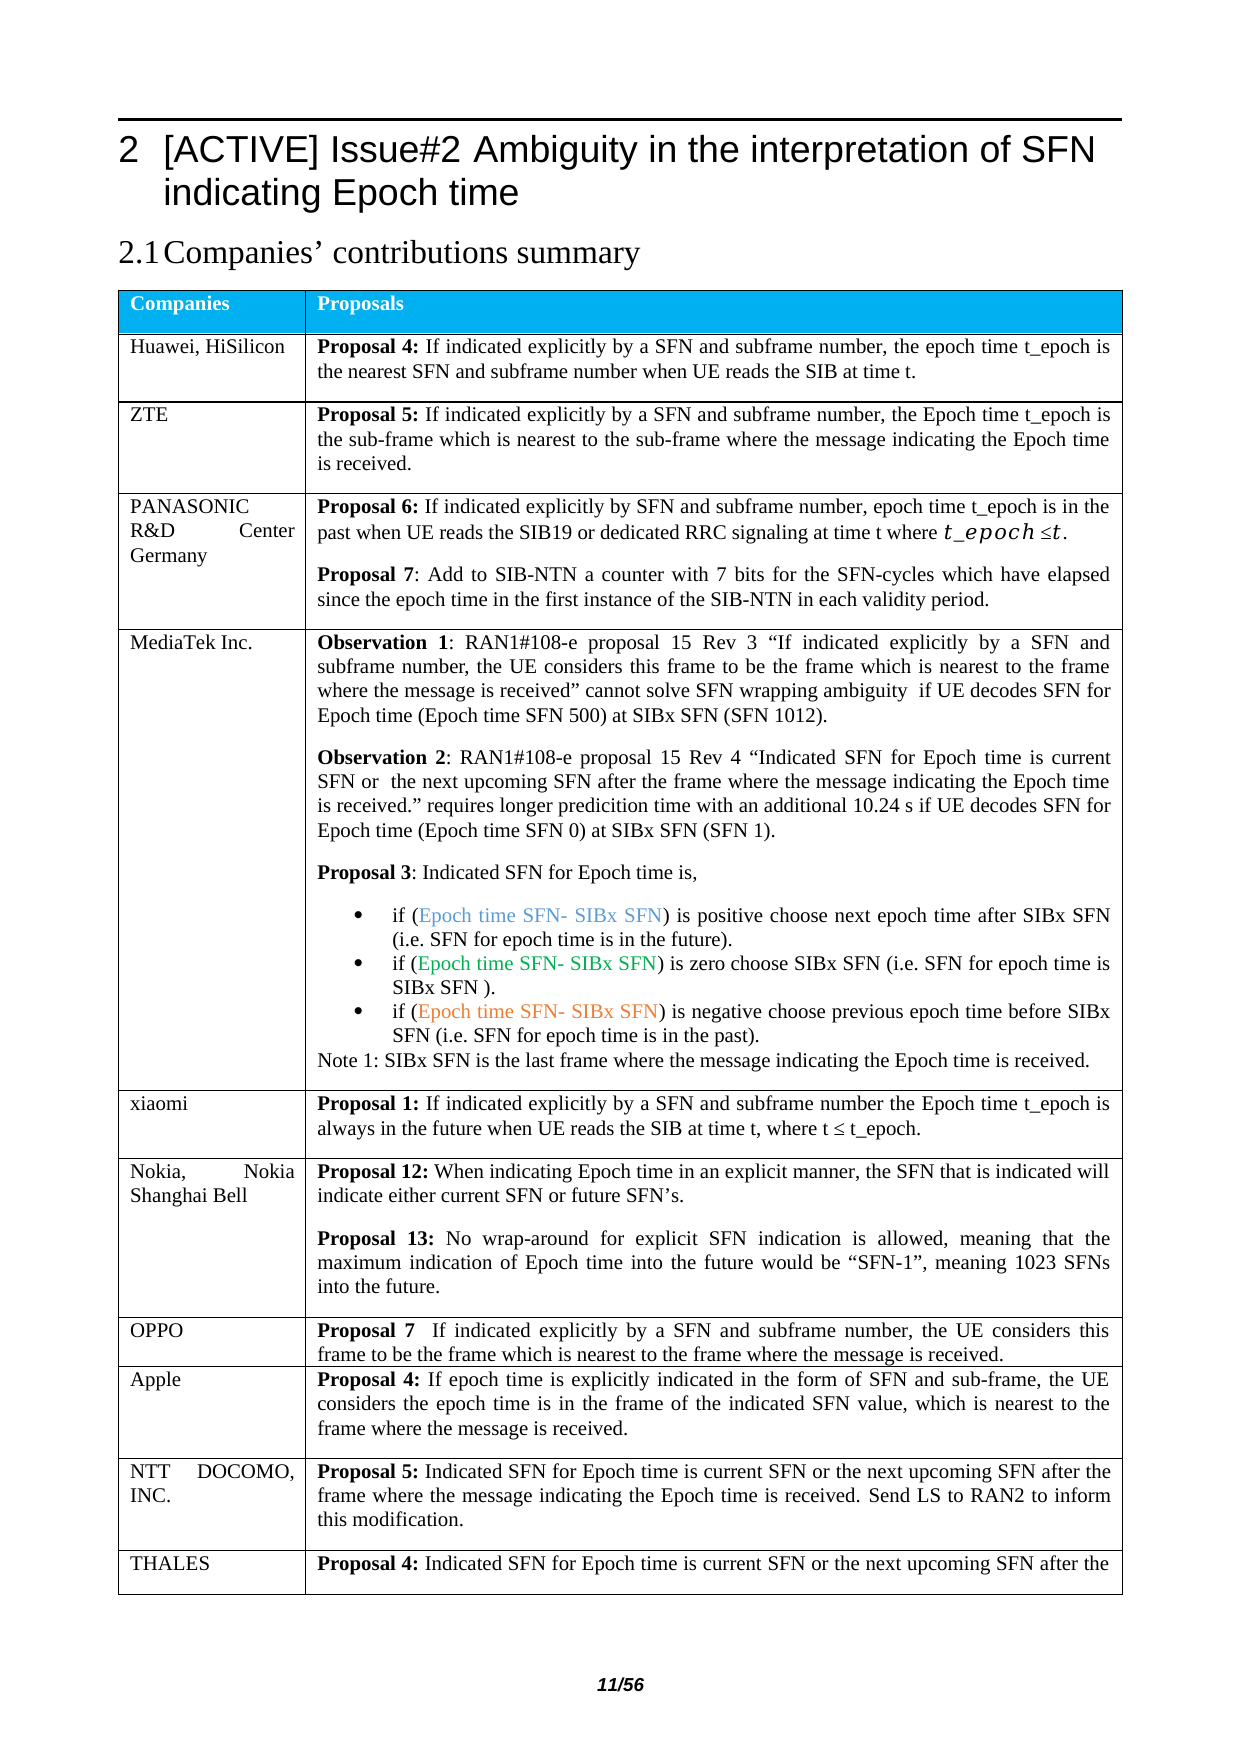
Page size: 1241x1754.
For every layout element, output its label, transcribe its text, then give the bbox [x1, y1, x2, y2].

table_cell OPPO [119, 1318, 305, 1366]
table_cell NTT DOCOMO, INC. [119, 1459, 305, 1550]
table_header Companies [119, 291, 305, 333]
table_cell Proposal 5: Indicated SFN for Epoch time is current SFN or the next upcoming SFN after the frame where the message indicating the Epoch time is received. Send LS to RAN2 to inform this modification. [306, 1459, 1122, 1550]
table_cell THALES [119, 1551, 305, 1594]
table_cell Proposal 5: If indicated explicitly by a SFN and subframe number, the Epoch time t_epoch is the sub-frame which is nearest to the sub-frame where the message indicating the Epoch time is received. [306, 403, 1122, 493]
table_cell Proposal 7 If indicated explicitly by a SFN and subframe number, the UE considers this frame to be the frame which is nearest to the frame where the message is received. [306, 1318, 1122, 1366]
table_cell Proposal 1: If indicated explicitly by a SFN and subframe number the Epoch time t_epoch is always in the future when UE reads the SIB at time t, where t ≤ t_epoch. [306, 1091, 1122, 1158]
table_cell xiaomi [119, 1091, 305, 1158]
table_cell Observation 1: RAN1#108-e proposal 15 Rev 3 “If indicated explicitly by a SFN and subframe number, the UE considers this frame to be the frame which is nearest to the frame where the message is received” cannot solve SFN wrapping ambiguity if UE decodes SFN for Epoch time (Epoch time SFN 500) at SIBx SFN (SFN 1012). Observation 2: RAN1#108-e proposal 15 Rev 4 “Indicated SFN for Epoch time is current SFN or the next upcoming SFN after the frame where the message indicating the Epoch time is received.” requires longer predicition time with an additional 10.24 s if UE decodes SFN for Epoch time (Epoch time SFN 0) at SIBx SFN (SFN 1). Proposal 3: Indicated SFN for Epoch time is, if (Epoch time SFN- SIBx SFN) is positive choose next epoch time after SIBx SFN (i.e. SFN for epoch time is in the future). if (Epoch time SFN- SIBx SFN) is zero choose SIBx SFN (i.e. SFN for epoch time is SIBx SFN ). if (Epoch time SFN- SIBx SFN) is negative choose previous epoch time before SIBx SFN (i.e. SFN for epoch time is in the past). Note 1: SIBx SFN is the last frame where the message indicating the Epoch time is received. [306, 630, 1122, 1090]
table_header Proposals [306, 291, 1122, 333]
table_cell MediaTek Inc. [119, 630, 305, 1090]
table_cell Proposal 6: If indicated explicitly by SFN and subframe number, epoch time t_epoch is in the past when UE reads the SIB19 or dedicated RRC signaling at time t where 𝑡_𝑒𝑝𝑜𝑐ℎ ≤𝑡. Proposal 7: Add to SIB-NTN a counter with 7 bits for the SFN-cycles which have elapsed since the epoch time in the first instance of the SIB-NTN in each validity period. [306, 494, 1122, 629]
subtitle [ACTIVE] Issue#2 Ambiguity in the interpretation of SFN indicating Epoch time [118, 121, 1122, 214]
table_cell Proposal 4: If epoch time is explicitly indicated in the form of SFN and sub-frame, the UE considers the epoch time is in the frame of the indicated SFN value, which is nearest to the frame where the message is received. [306, 1367, 1122, 1458]
table_cell Proposal 4: If indicated explicitly by a SFN and subframe number, the epoch time t_epoch is the nearest SFN and subframe number when UE reads the SIB at time t. [306, 335, 1122, 401]
table_cell PANASONIC R&D Center Germany [119, 494, 305, 629]
subtitle Companies’ contributions summary [118, 232, 1122, 271]
table_cell Proposal 12: When indicating Epoch time in an explicit manner, the SFN that is indicated will indicate either current SFN or future SFN’s. Proposal 13: No wrap-around for explicit SFN indication is allowed, meaning that the maximum indication of Epoch time into the future would be “SFN-1”, meaning 1023 SFNs into the future. [306, 1159, 1122, 1317]
table_cell Apple [119, 1367, 305, 1458]
table_cell ZTE [119, 403, 305, 493]
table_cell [306, 1551, 1122, 1594]
table_cell Huawei, HiSilicon [119, 335, 305, 401]
table_cell Nokia, Nokia Shanghai Bell [119, 1159, 305, 1317]
